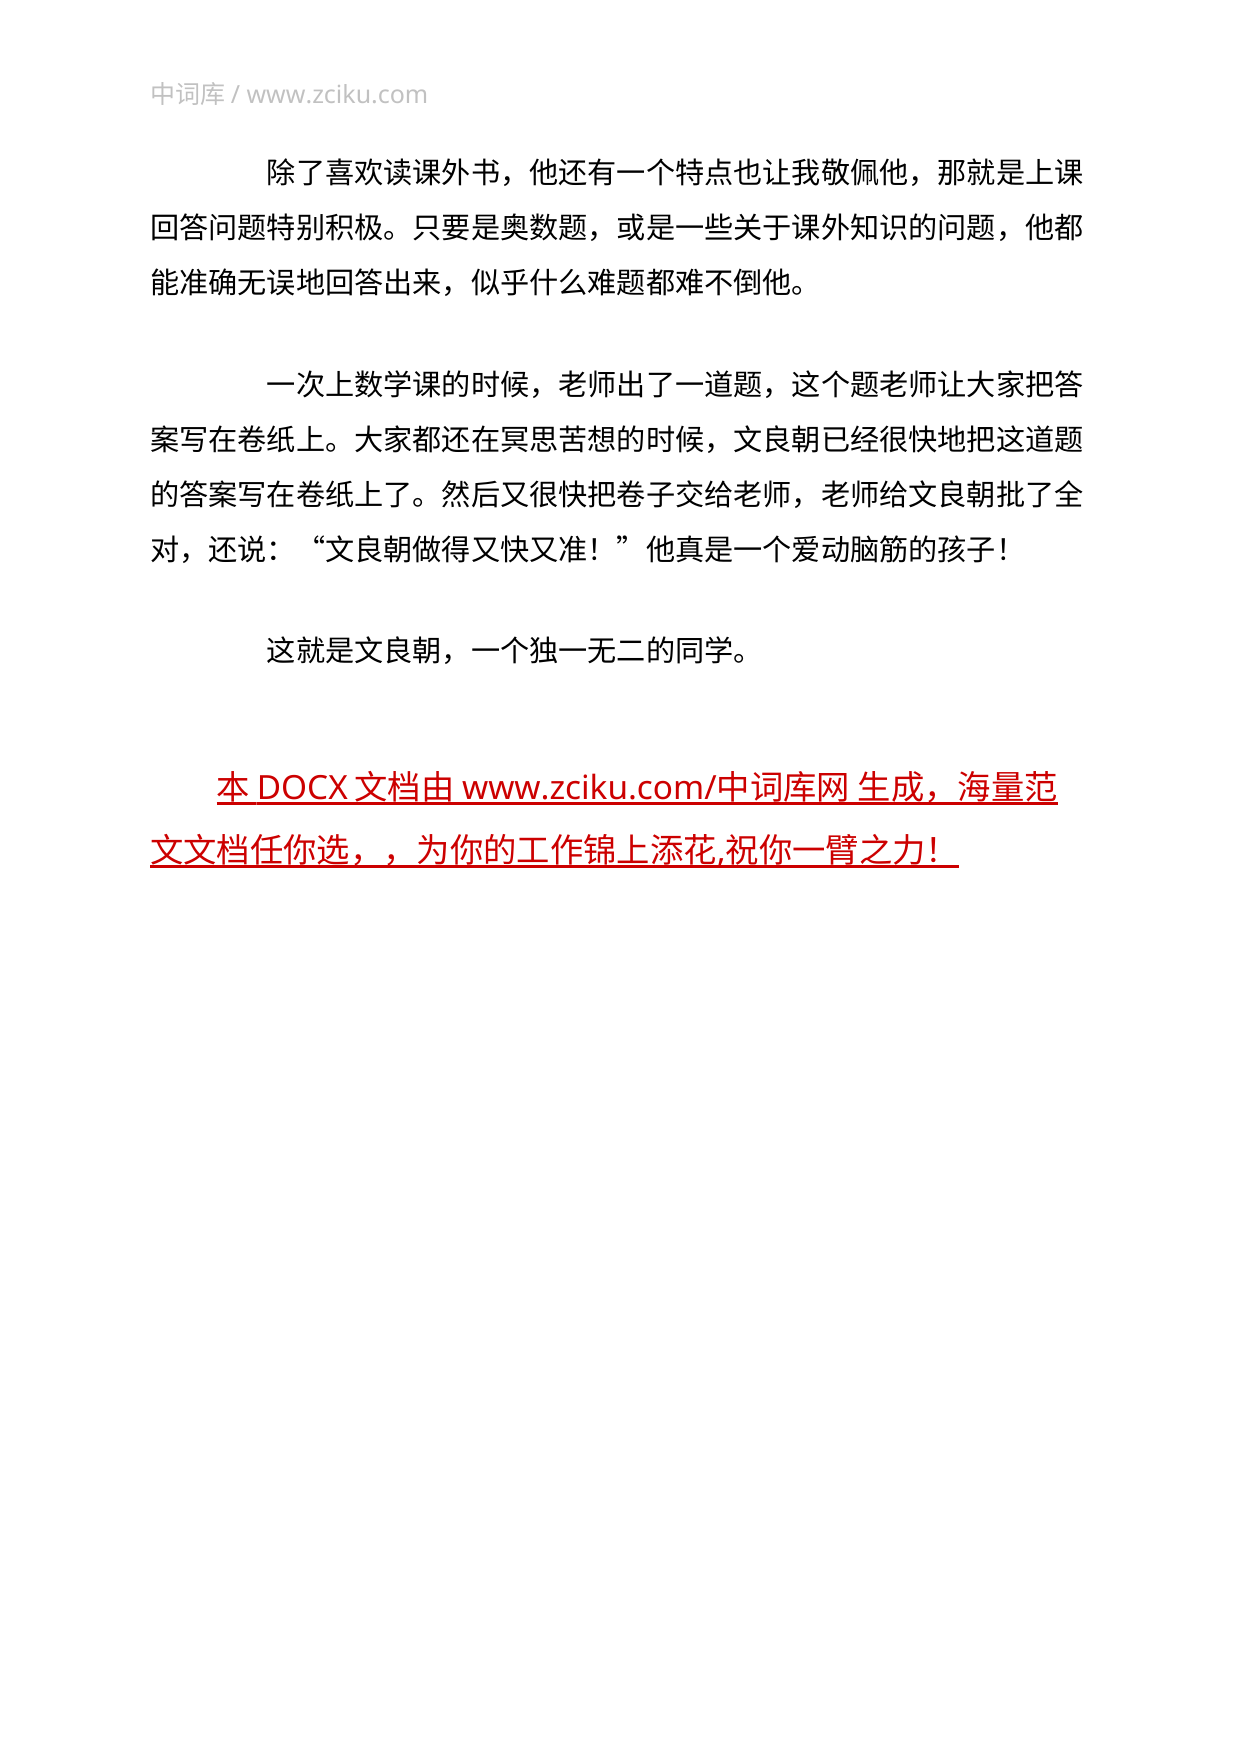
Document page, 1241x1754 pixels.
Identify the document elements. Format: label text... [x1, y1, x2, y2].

text 一次上数学课的时候，老师出了一道题，这个题老师让大家把答案写在卷纸上。大家都还在冥思苦想的时候，文良朝已经很快地把这道题的答案写在卷纸上了。然后又很快把卷子交给老师，老师给文良朝批了全对，还说：“文良朝做得又快又准！”他真是一个爱动脑筋的孩子！ [150, 362, 1090, 568]
text 除了喜欢读课外书，他还有一个特点也让我敬佩他，那就是上课回答问题特别积极。只要是奥数题，或是一些关于课外知识的问题，他都能准确无误地回答出来，似乎什么难题都难不倒他。 [150, 150, 1090, 302]
text 本DOCX文档由 www.zciku.com/中词库网 生成，海量范文文档任你选，，为你的工作锦上添花,祝你一臂之力！ [150, 761, 1090, 872]
text 这就是文良朝，一个独一无二的同学。 [150, 628, 1090, 670]
